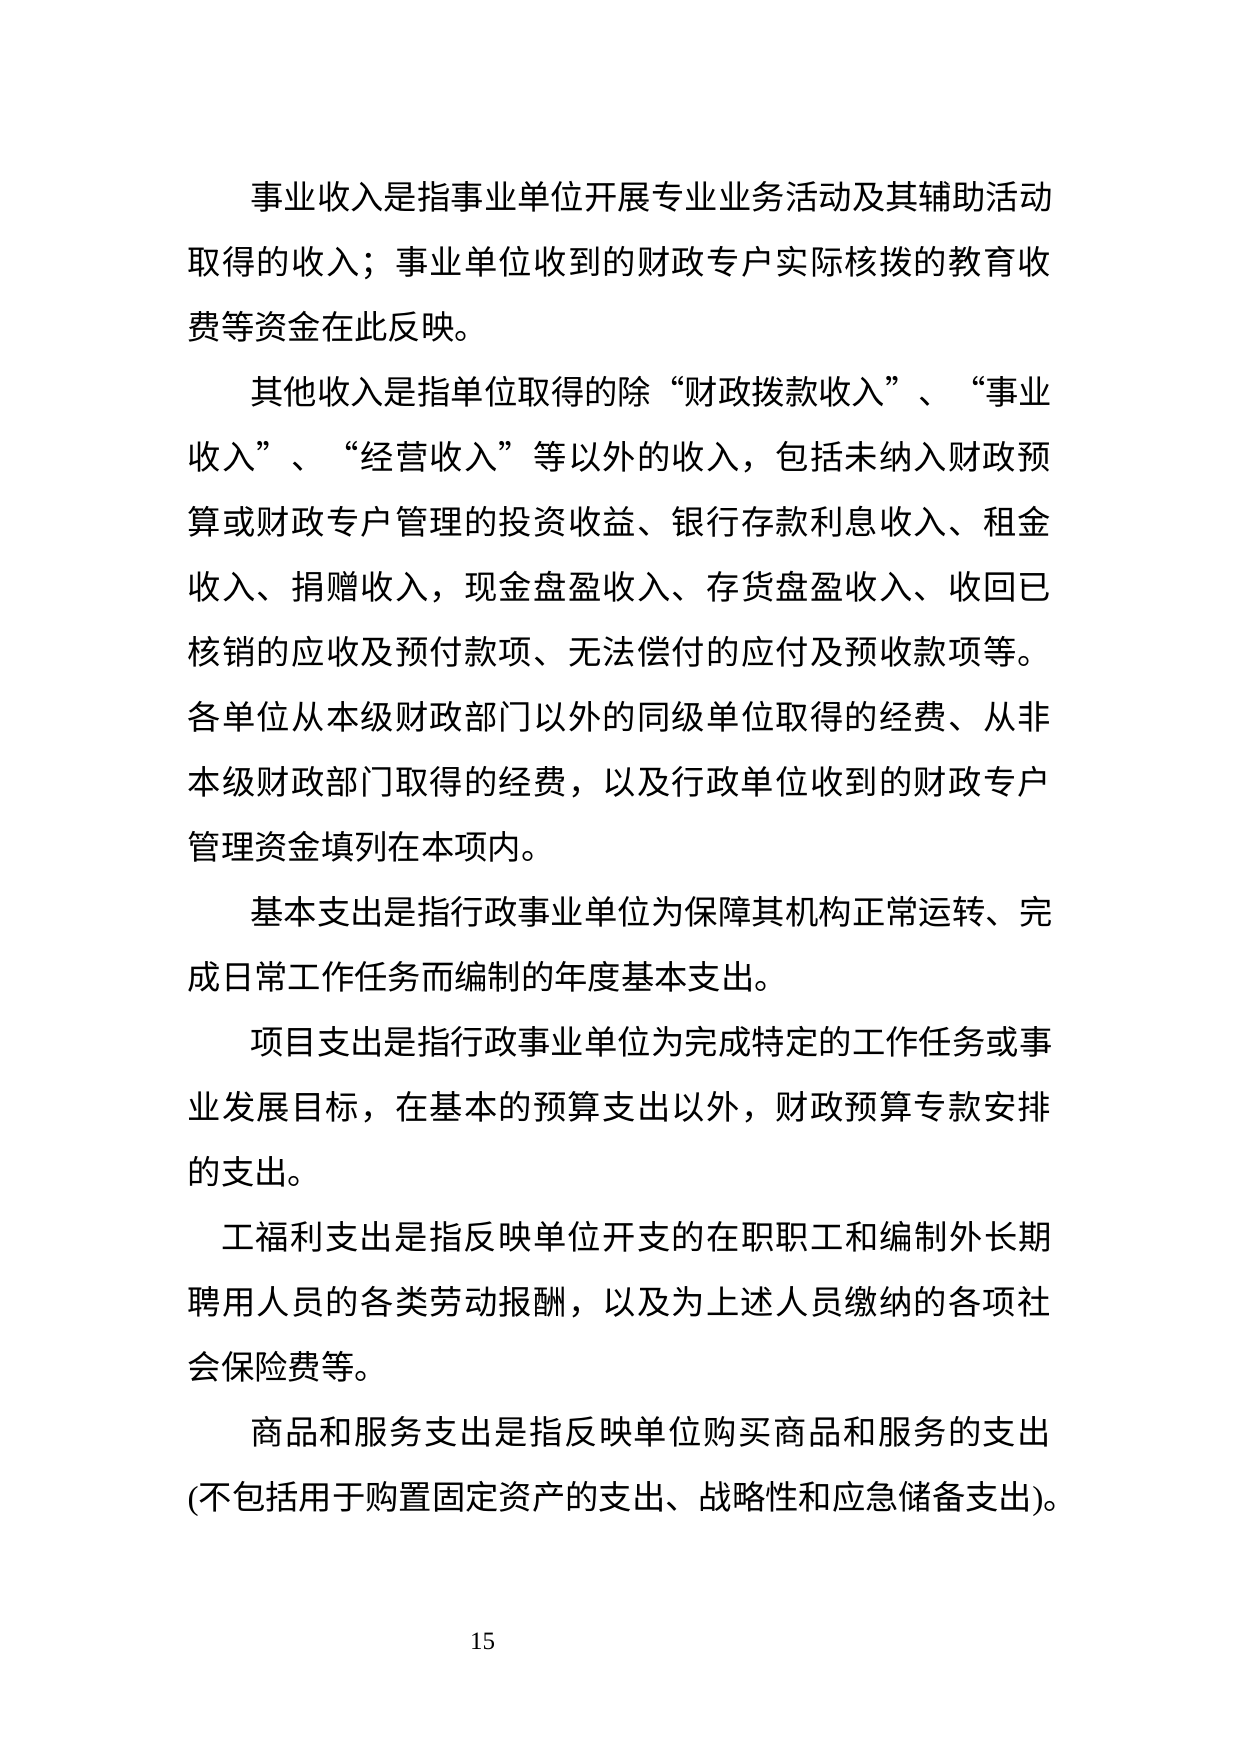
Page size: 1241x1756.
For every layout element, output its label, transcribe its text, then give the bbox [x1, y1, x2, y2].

text 基本支出是指行政事业单位为保障其机构正常运转、完成日常工作任务而编制的年度基本支出。 [187, 878, 1053, 1008]
text 其他收入是指单位取得的除“财政拨款收入”、“事业收入”、“经营收入”等以外的收入，包括未纳入财政预算或财政专户管理的投资收益、银行存款利息收入、租金收入、捐赠收入，现金盘盈收入、存货盘盈收入、收回已核销的应收及预付款项、无法偿付的应付及预收款项等。各单位从本级财政部门以外的同级单位取得的经费、从非本级财政部门取得的经费，以及行政单位收到的财政专户管理资金填列在本项内。 [187, 358, 1053, 878]
text 项目支出是指行政事业单位为完成特定的工作任务或事业发展目标，在基本的预算支出以外，财政预算专款安排的支出。 [187, 1008, 1053, 1203]
text 商品和服务支出是指反映单位购买商品和服务的支出(不包括用于购置固定资产的支出、战略性和应急储备支出)。 [187, 1398, 1053, 1528]
text 工福利支出是指反映单位开支的在职职工和编制外长期聘用人员的各类劳动报酬，以及为上述人员缴纳的各项社会保险费等。 [187, 1203, 1053, 1398]
text 事业收入是指事业单位开展专业业务活动及其辅助活动取得的收入；事业单位收到的财政专户实际核拨的教育收费等资金在此反映。 [187, 163, 1053, 358]
